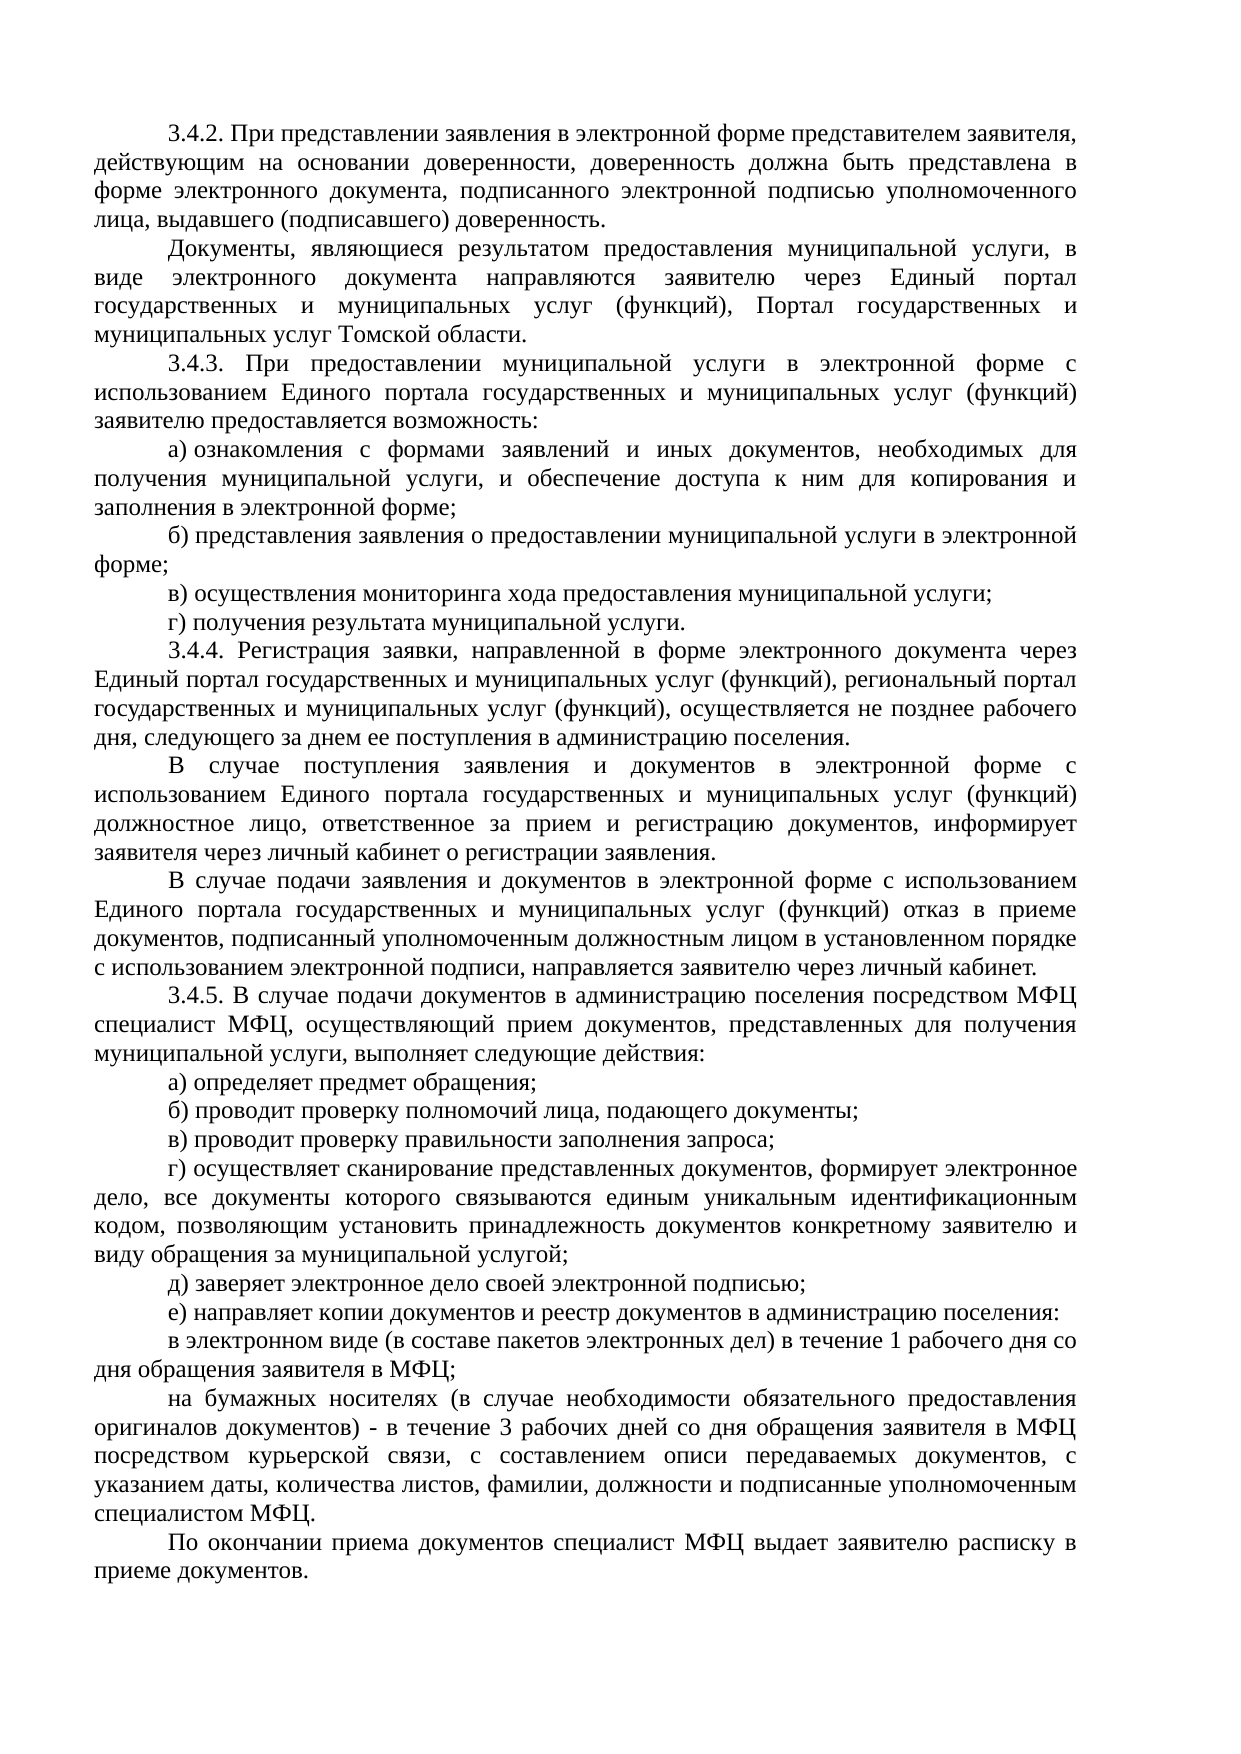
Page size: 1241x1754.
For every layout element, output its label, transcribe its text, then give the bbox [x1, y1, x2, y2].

text В случае поступления заявления и документов в электронной форме с использованием Единого портала государственных и муниципальных услуг (функций) должностное лицо, ответственное за прием и регистрацию документов, информирует заявителя через личный кабинет о регистрации заявления. [94, 751, 1078, 866]
text г) осуществляет сканирование представленных документов, формирует электронное дело, все документы которого связываются единым уникальным идентификационным кодом, позволяющим установить принадлежность документов конкретному заявителю и виду обращения за муниципальной услугой; [94, 1153, 1078, 1268]
text г) получения результата муниципальной услуги. [94, 607, 1078, 636]
text а) определяет предмет обращения; [94, 1067, 1078, 1096]
text 3.4.5. В случае подачи документов в администрацию поселения посредством МФЦ специалист МФЦ, осуществляющий прием документов, представленных для получения муниципальной услуги, выполняет следующие действия: [94, 981, 1078, 1067]
text 3.4.4. Регистрация заявки, направленной в форме электронного документа через Единый портал государственных и муниципальных услуг (функций), региональный портал государственных и муниципальных услуг (функций), осуществляется не позднее рабочего дня, следующего за днем ее поступления в администрацию поселения. [94, 636, 1078, 751]
text на бумажных носителях (в случае необходимости обязательного предоставления оригиналов документов) - в течение 3 рабочих дней со дня обращения заявителя в МФЦ посредством курьерской связи, с составлением описи передаваемых документов, с указанием даты, количества листов, фамилии, должности и подписанные уполномоченным специалистом МФЦ. [94, 1383, 1078, 1527]
text а) ознакомления с формами заявлений и иных документов, необходимых для получения муниципальной услуги, и обеспечение доступа к ним для копирования и заполнения в электронной форме; [94, 434, 1078, 521]
text б) проводит проверку полномочий лица, подающего документы; [94, 1096, 1078, 1124]
text В случае подачи заявления и документов в электронной форме с использованием Единого портала государственных и муниципальных услуг (функций) отказ в приеме документов, подписанный уполномоченным должностным лицом в установленном порядке с использованием электронной подписи, направляется заявителю через личный кабинет. [94, 866, 1078, 981]
text 3.4.2. При представлении заявления в электронной форме представителем заявителя, действующим на основании доверенности, доверенность должна быть представлена в форме электронного документа, подписанного электронной подписью уполномоченного лица, выдавшего (подписавшего) доверенность. [94, 118, 1078, 233]
text в) осуществления мониторинга хода предоставления муниципальной услуги; [94, 578, 1078, 607]
text Документы, являющиеся результатом предоставления муниципальной услуги, в виде электронного документа направляются заявителю через Единый портал государственных и муниципальных услуг (функций), Портал государственных и муниципальных услуг Томской области. [94, 233, 1078, 348]
text По окончании приема документов специалист МФЦ выдает заявителю расписку в приеме документов. [94, 1527, 1078, 1584]
text 3.4.3. При предоставлении муниципальной услуги в электронной форме с использованием Единого портала государственных и муниципальных услуг (функций) заявителю предоставляется возможность: [94, 348, 1078, 434]
text в электронном виде (в составе пакетов электронных дел) в течение 1 рабочего дня со дня обращения заявителя в МФЦ; [94, 1326, 1078, 1383]
text д) заверяет электронное дело своей электронной подписью; [94, 1268, 1078, 1297]
text е) направляет копии документов и реестр документов в администрацию поселения: [94, 1297, 1078, 1326]
text б) представления заявления о предоставлении муниципальной услуги в электронной форме; [94, 521, 1078, 578]
text в) проводит проверку правильности заполнения запроса; [94, 1124, 1078, 1153]
